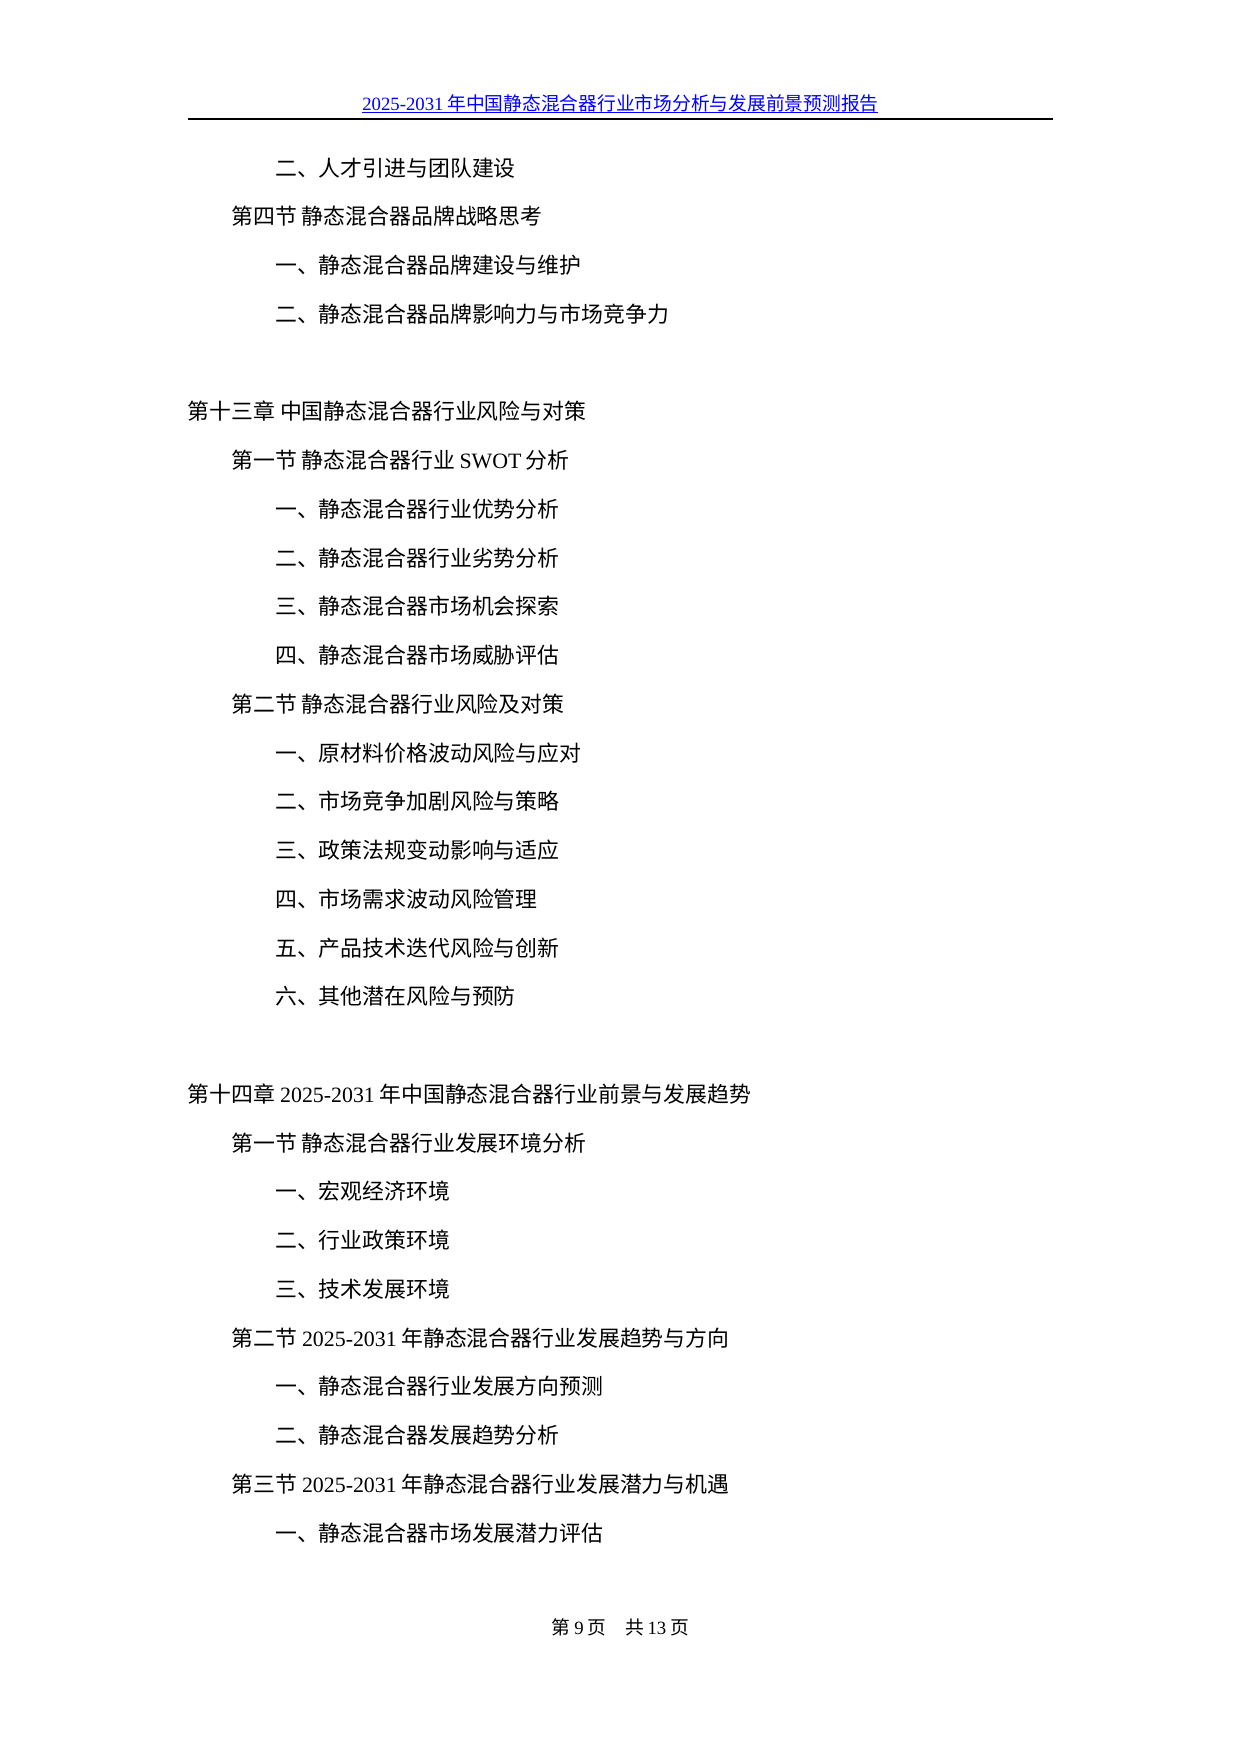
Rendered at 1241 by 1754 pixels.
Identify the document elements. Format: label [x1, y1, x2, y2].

text [187, 150, 1053, 1548]
